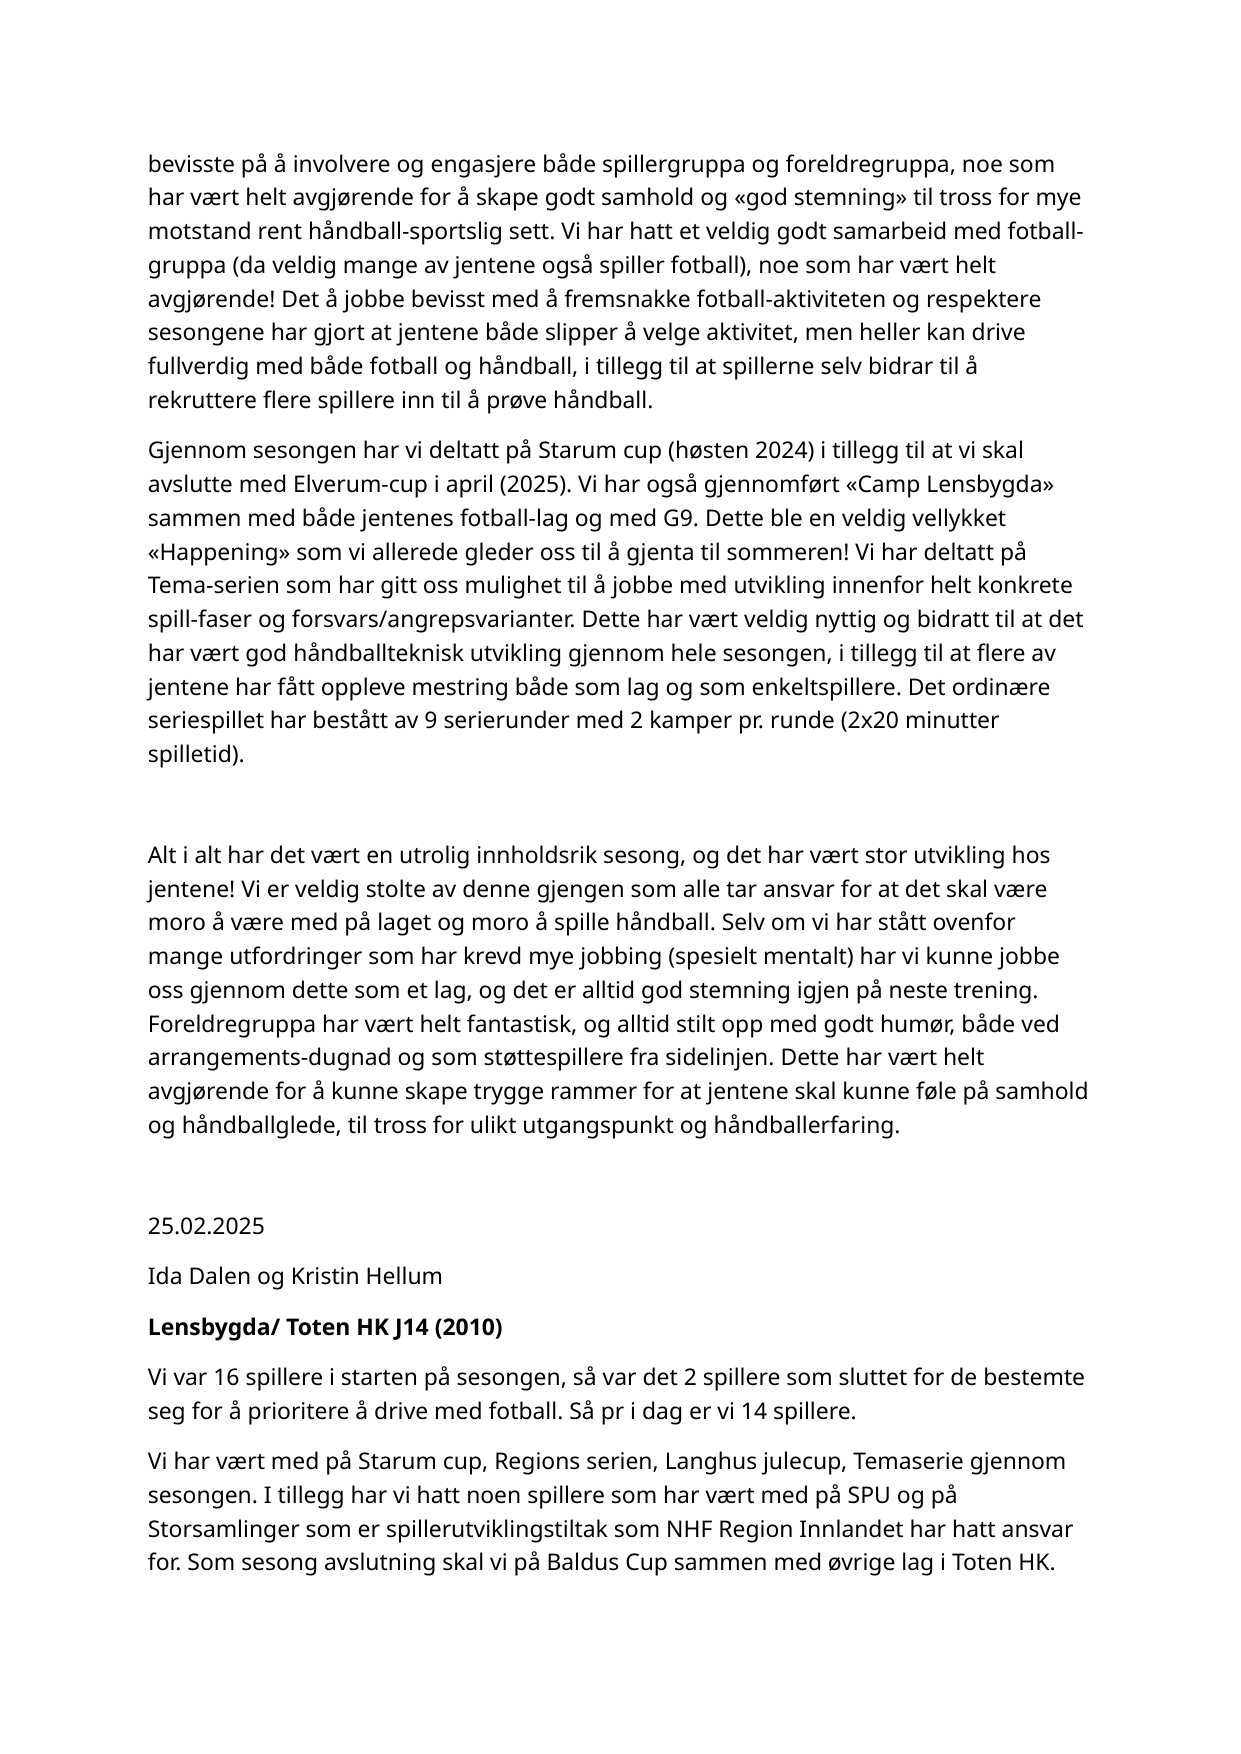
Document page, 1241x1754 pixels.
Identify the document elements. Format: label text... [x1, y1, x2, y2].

text Alt i alt har det vært en utrolig innholdsrik sesong, og det har vært stor utvikling hos jentene! Vi er veldig stolte av denne gjengen som alle tar ansvar for at det skal være moro å være med på laget og moro å spille håndball. Selv om vi har stått ovenfor mange utfordringer som har krevd mye jobbing (spesielt mentalt) har vi kunne jobbe oss gjennom dette som et lag, og det er alltid god stemning igjen på neste trening. Foreldregruppa har vært helt fantastisk, og alltid stilt opp med godt humør, både ved arrangements-dugnad og som støttespillere fra sidelinjen. Dette har vært helt avgjørende for å kunne skape trygge rammer for at jentene skal kunne føle på samhold og håndballglede, til tross for ulikt utgangspunkt og håndballerfaring. [148, 839, 1093, 1140]
text Gjennom sesongen har vi deltatt på Starum cup (høsten 2024) i tillegg til at vi skal avslutte med Elverum-cup i april (2025). Vi har også gjennomført «Camp Lensbygda» sammen med både jentenes fotball-lag og med G9. Dette ble en veldig vellykket «Happening» som vi allerede gleder oss til å gjenta til sommeren! Vi har deltatt på Tema-serien som har gitt oss mulighet til å jobbe med utvikling innenfor helt konkrete spill-faser og forsvars/angrepsvarianter. Dette har vært veldig nyttig og bidratt til at det har vært god håndballteknisk utvikling gjennom hele sesongen, i tillegg til at flere av jentene har fått oppleve mestring både som lag og som enkeltspillere. Det ordinære seriespillet har bestått av 9 serierunder med 2 kamper pr. runde (2x20 minutter spilletid). [148, 434, 1093, 769]
text Ida Dalen og Kristin Hellum [148, 1260, 1093, 1291]
text Vi har vært med på Starum cup, Regions serien, Langhus julecup, Temaserie gjennom sesongen. I tillegg har vi hatt noen spillere som har vært med på SPU og på Storsamlinger som er spillerutviklingstiltak som NHF Region Innlandet har hatt ansvar for. Som sesong avslutning skal vi på Baldus Cup sammen med øvrige lag i Toten HK. [148, 1445, 1093, 1578]
text Vi var 16 spillere i starten på sesongen, så var det 2 spillere som sluttet for de bestemte seg for å prioritere å drive med fotball. Så pr i dag er vi 14 spillere. [148, 1361, 1093, 1426]
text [148, 148, 1093, 415]
text 25.02.2025 [148, 1210, 1093, 1241]
text Lensbygda/ Toten HK J14 (2010) [148, 1311, 1093, 1342]
